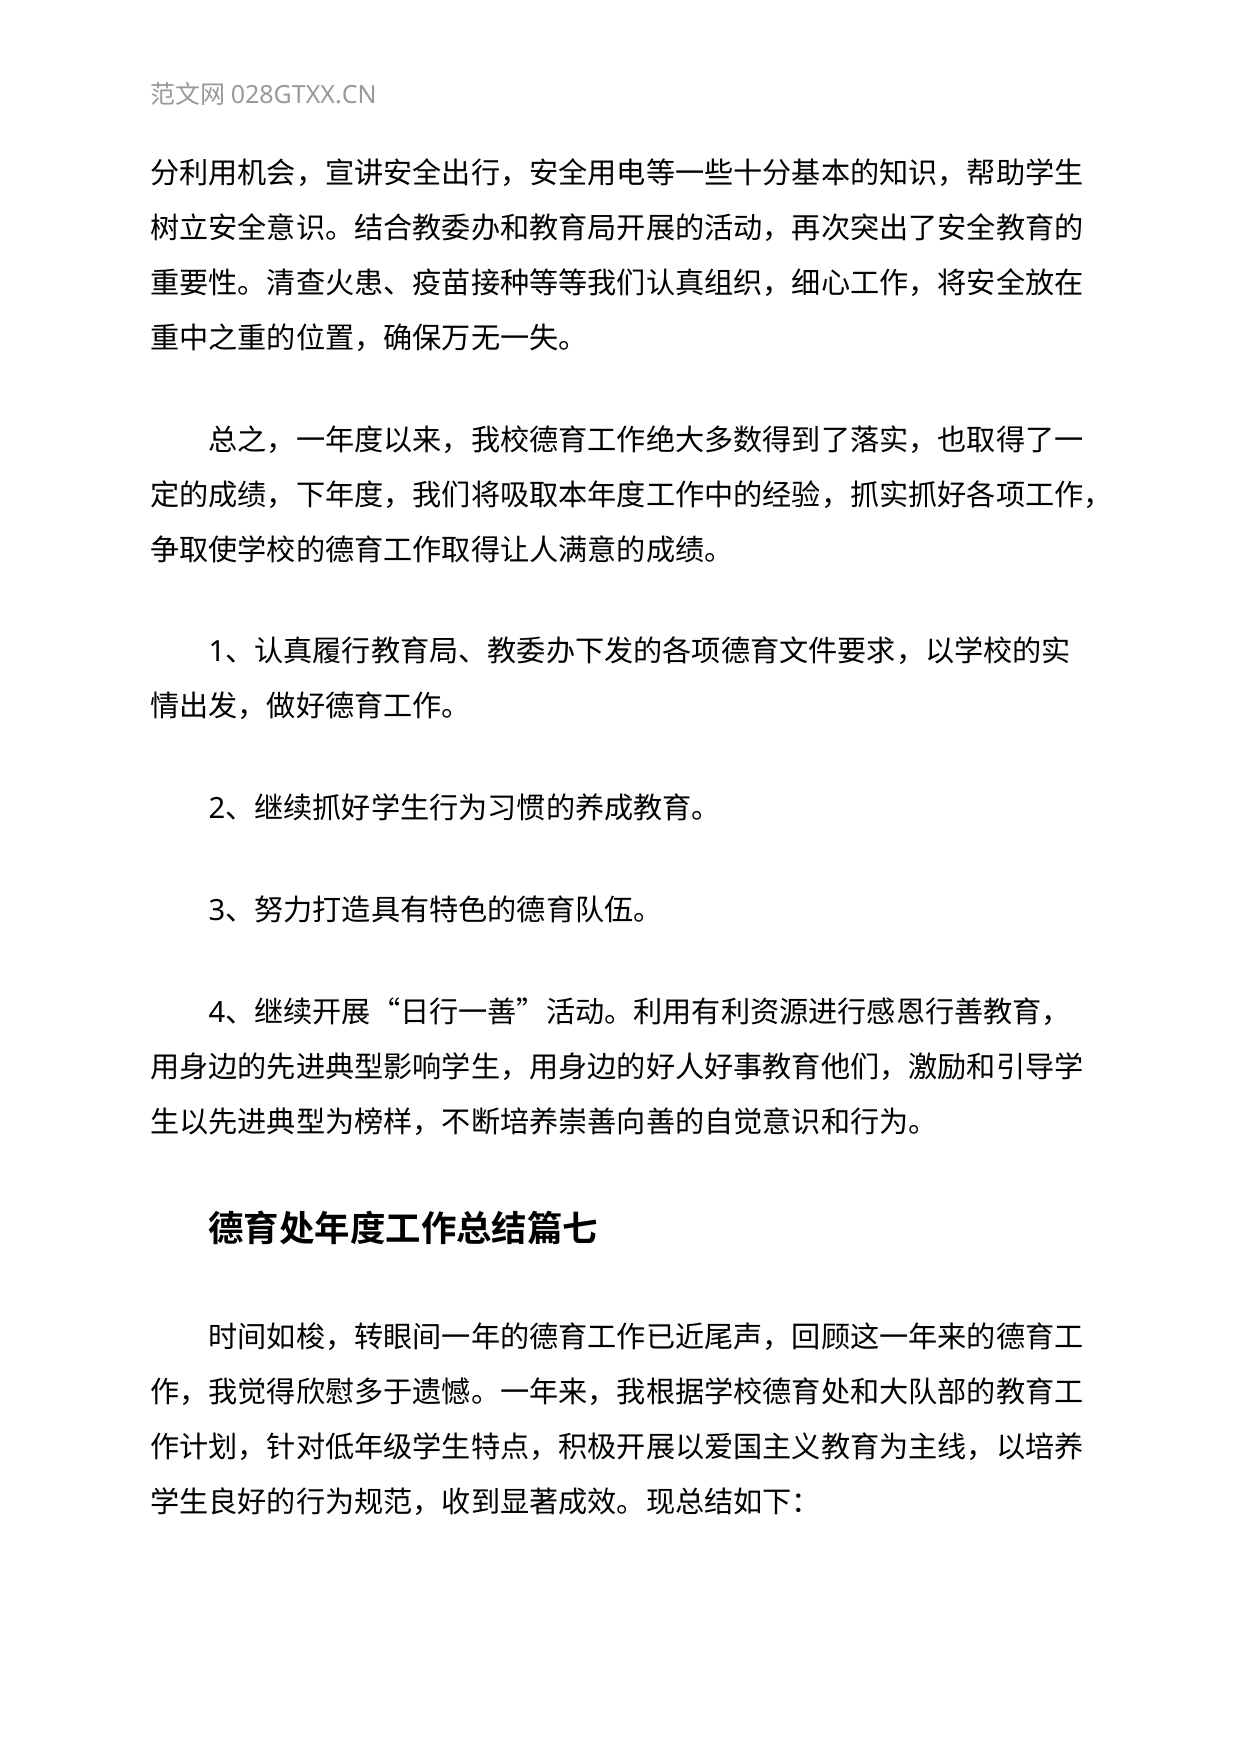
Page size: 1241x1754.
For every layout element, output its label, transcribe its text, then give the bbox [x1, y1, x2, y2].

text 时间如梭，转眼间一年的德育工作已近尾声，回顾这一年来的德育工作，我觉得欣慰多于遗憾。一年来，我根据学校德育处和大队部的教育工作计划，针对低年级学生特点，积极开展以爱国主义教育为主线，以培养学生良好的行为规范，收到显著成效。现总结如下： [150, 1314, 1090, 1521]
text 3、努力打造具有特色的德育队伍。 [150, 887, 1090, 929]
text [150, 150, 1090, 357]
text 1、认真履行教育局、教委办下发的各项德育文件要求，以学校的实情出发，做好德育工作。 [150, 628, 1090, 725]
text 总之，一年度以来，我校德育工作绝大多数得到了落实，也取得了一定的成绩，下年度，我们将吸取本年度工作中的经验，抓实抓好各项工作，争取使学校的德育工作取得让人满意的成绩。 [150, 416, 1090, 568]
text 德育处年度工作总结篇七 [150, 1200, 1090, 1252]
text 4、继续开展“日行一善”活动。利用有利资源进行感恩行善教育，用身边的先进典型影响学生，用身边的好人好事教育他们，激励和引导学生以先进典型为榜样，不断培养崇善向善的自觉意识和行为。 [150, 989, 1090, 1141]
text 2、继续抓好学生行为习惯的养成教育。 [150, 785, 1090, 827]
